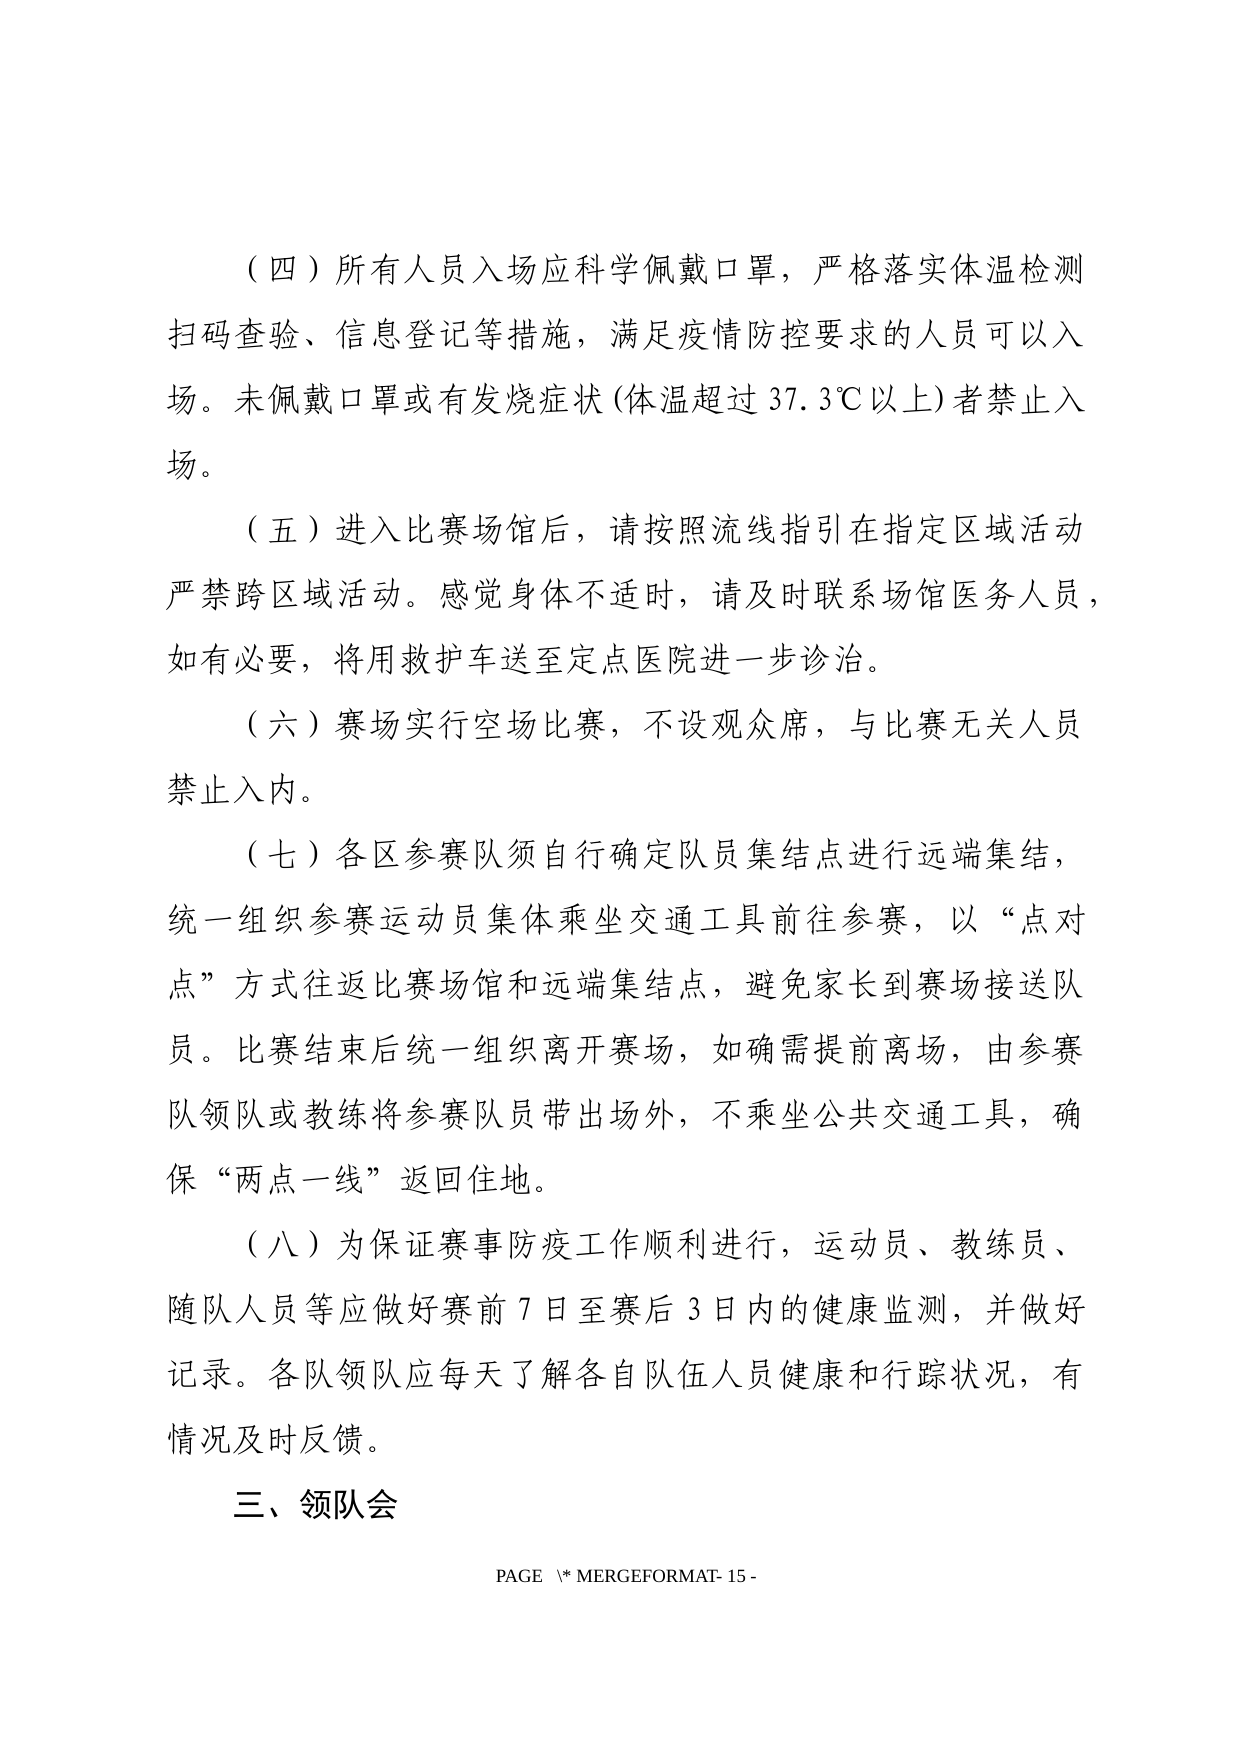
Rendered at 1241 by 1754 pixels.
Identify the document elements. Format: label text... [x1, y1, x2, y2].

text 三、领队会 [165, 1470, 1087, 1535]
text （五）进入比赛场馆后，请按照流线指引在指定区域活动，严禁跨区域活动。感觉身体不适时，请及时联系场馆医务人员，如有必要，将用救护车送至定点医院进一步诊治。 [165, 495, 1087, 690]
text （八）为保证赛事防疫工作顺利进行，运动员、教练员、随队人员等应做好赛前7日至赛后3日内的健康监测，并做好记录。各队领队应每天了解各自队伍人员健康和行踪状况，有情况及时反馈。 [165, 1210, 1087, 1470]
text （四）所有人员入场应科学佩戴口罩，严格落实体温检测、扫码查验、信息登记等措施，满足疫情防控要求的人员可以入场。未佩戴口罩或有发烧症状(体温超过37.3℃以上)者禁止入场。 [165, 235, 1087, 495]
text （七）各区参赛队须自行确定队员集结点进行远端集结，统一组织参赛运动员集体乘坐交通工具前往参赛，以“点对点”方式往返比赛场馆和远端集结点，避免家长到赛场接送队员。比赛结束后统一组织离开赛场，如确需提前离场，由参赛队领队或教练将参赛队员带出场外，不乘坐公共交通工具，确保“两点一线”返回住地。 [165, 820, 1087, 1210]
text （六）赛场实行空场比赛，不设观众席，与比赛无关人员禁止入内。 [165, 690, 1087, 820]
